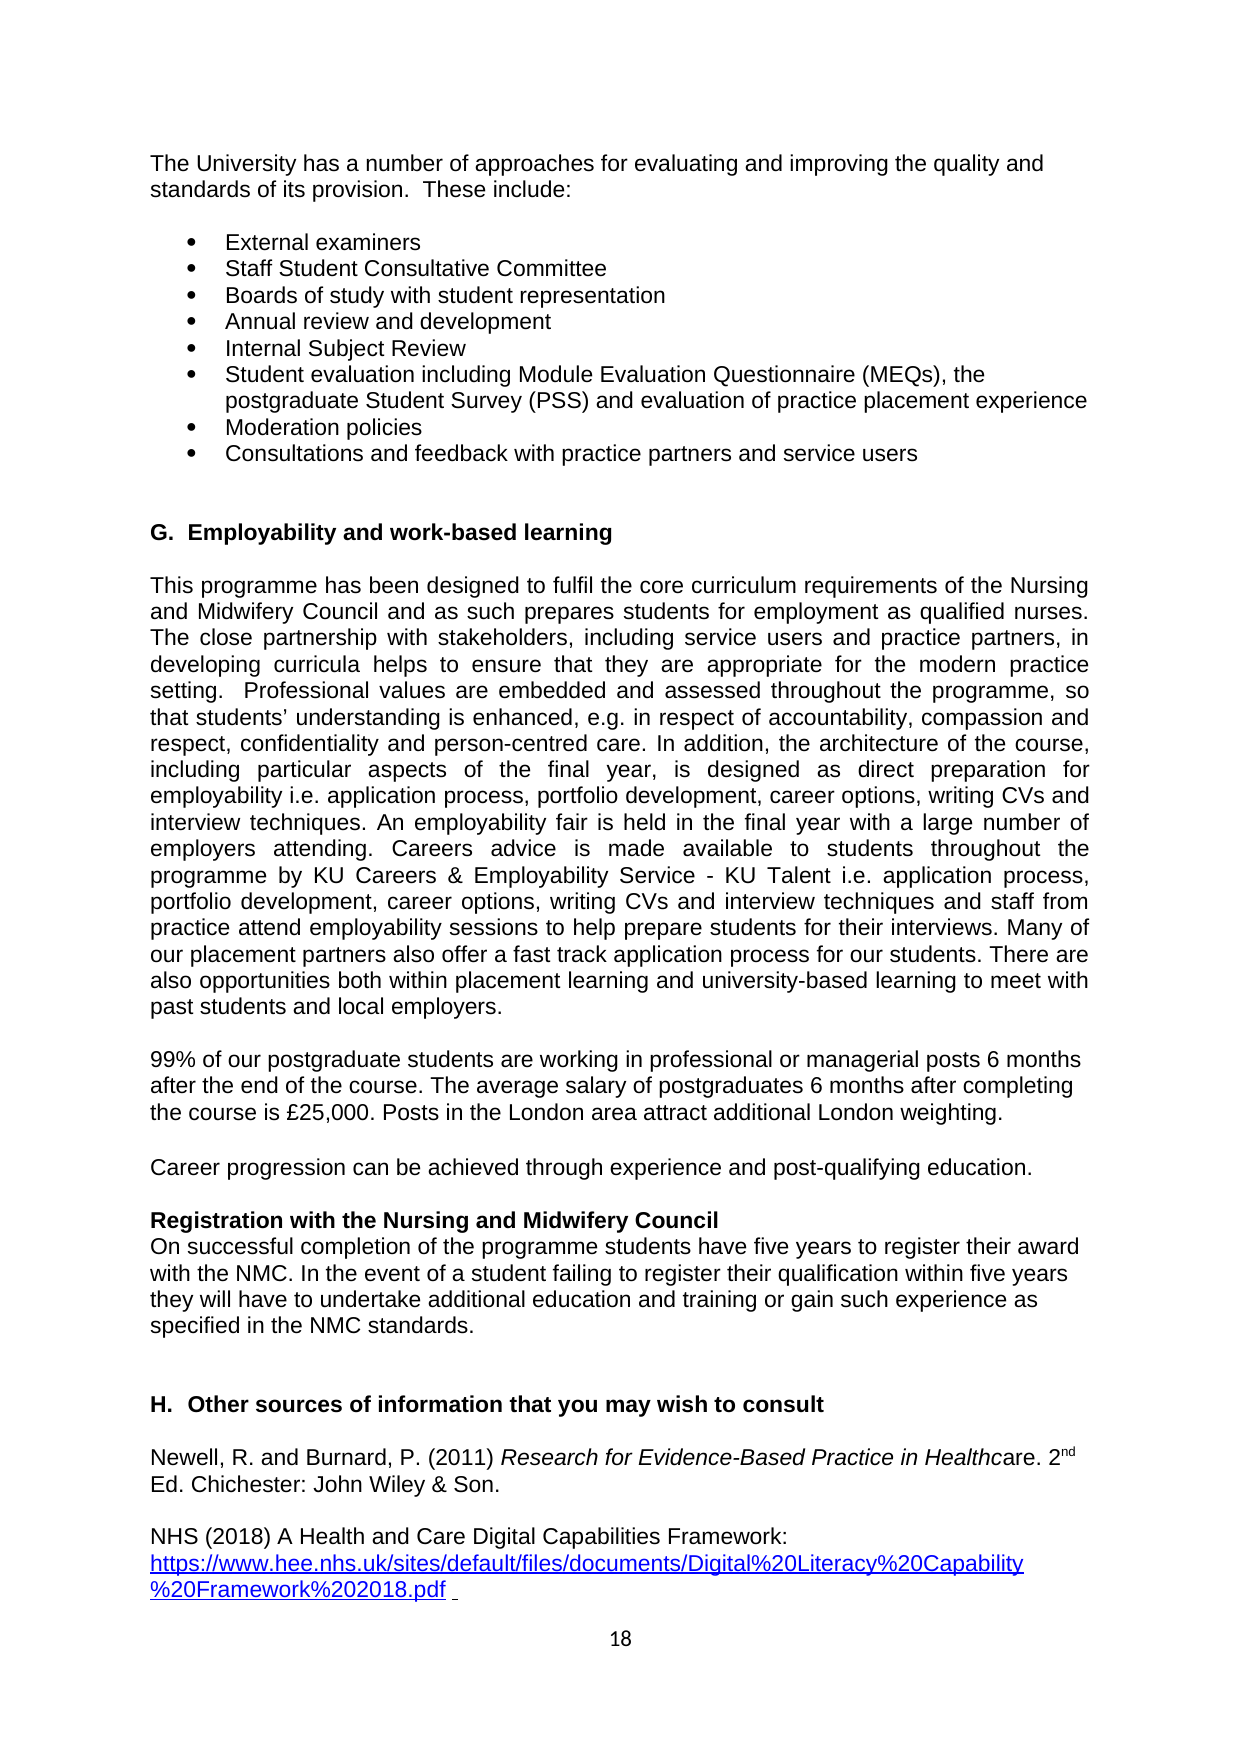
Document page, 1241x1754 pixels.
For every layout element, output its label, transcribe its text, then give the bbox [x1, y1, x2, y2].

text 99% of our postgraduate students are working in professional or managerial posts 6 months after the end of the course. The average salary of postgraduates 6 months after completing the course is £25,000. Posts in the London area attract additional London weighting. [150, 1046, 1090, 1125]
text This programme has been designed to fulfil the core curriculum requirements of the Nursing and Midwifery Council and as such prepares students for employment as qualified nurses. The close partnership with stakeholders, including service users and practice partners, in developing curricula helps to ensure that they are appropriate for the modern practice setting. Professional values are embedded and assessed throughout the programme, so that students’ understanding is enhanced, e.g. in respect of accountability, compassion and respect, confidentiality and person-centred care. In addition, the architecture of the course, including particular aspects of the final year, is designed as direct preparation for employability i.e. application process, portfolio development, career options, writing CVs and interview techniques. An employability fair is held in the final year with a large number of employers attending. Careers advice is made available to students throughout the programme by KU Careers & Employability Service - KU Talent i.e. application process, portfolio development, career options, writing CVs and interview techniques and staff from practice attend employability sessions to help prepare students for their interviews. Many of our placement partners also offer a fast track application process for our students. There are also opportunities both within placement learning and university-based learning to meet with past students and local employers. [150, 572, 1090, 1020]
list Annual review and development [187, 308, 1090, 334]
list Employability and work-based learning [150, 519, 1090, 545]
list Other sources of information that you may wish to consult [150, 1391, 1090, 1418]
list External examiners [187, 229, 1090, 255]
list Student evaluation including Module Evaluation Questionnaire (MEQs), the postgraduate Student Survey (PSS) and evaluation of practice placement experience [187, 361, 1090, 413]
list Boards of study with student representation [187, 282, 1090, 308]
text Career progression can be achieved through experience and post-qualifying education. [150, 1154, 1090, 1181]
text On successful completion of the programme students have five years to register their award with the NMC. In the event of a student failing to register their qualification within five years they will have to undertake additional education and training or gain such experience as specified in the NMC standards. [150, 1233, 1090, 1339]
list Internal Subject Review [187, 334, 1090, 361]
list Staff Student Consultative Committee [187, 255, 1090, 282]
text Newell, R. and Burnard, P. (2011) Research for Evidence-Based Practice in Healthcare. 2nd Ed. Chichester: John Wiley & Son. [150, 1444, 1090, 1497]
text Registration with the Nursing and Midwifery Council [150, 1207, 1090, 1233]
list Moderation policies [187, 413, 1090, 440]
text The University has a number of approaches for evaluating and improving the quality and standards of its provision. These include: [150, 150, 1090, 203]
text NHS (2018) A Health and Care Digital Capabilities Framework: https://www.hee.nhs.uk/sites/default/files/documents/Digital%20Literacy%20Capability%20Framework%202018.pdf [150, 1523, 1090, 1602]
list Consultations and feedback with practice partners and service users [187, 440, 1090, 466]
